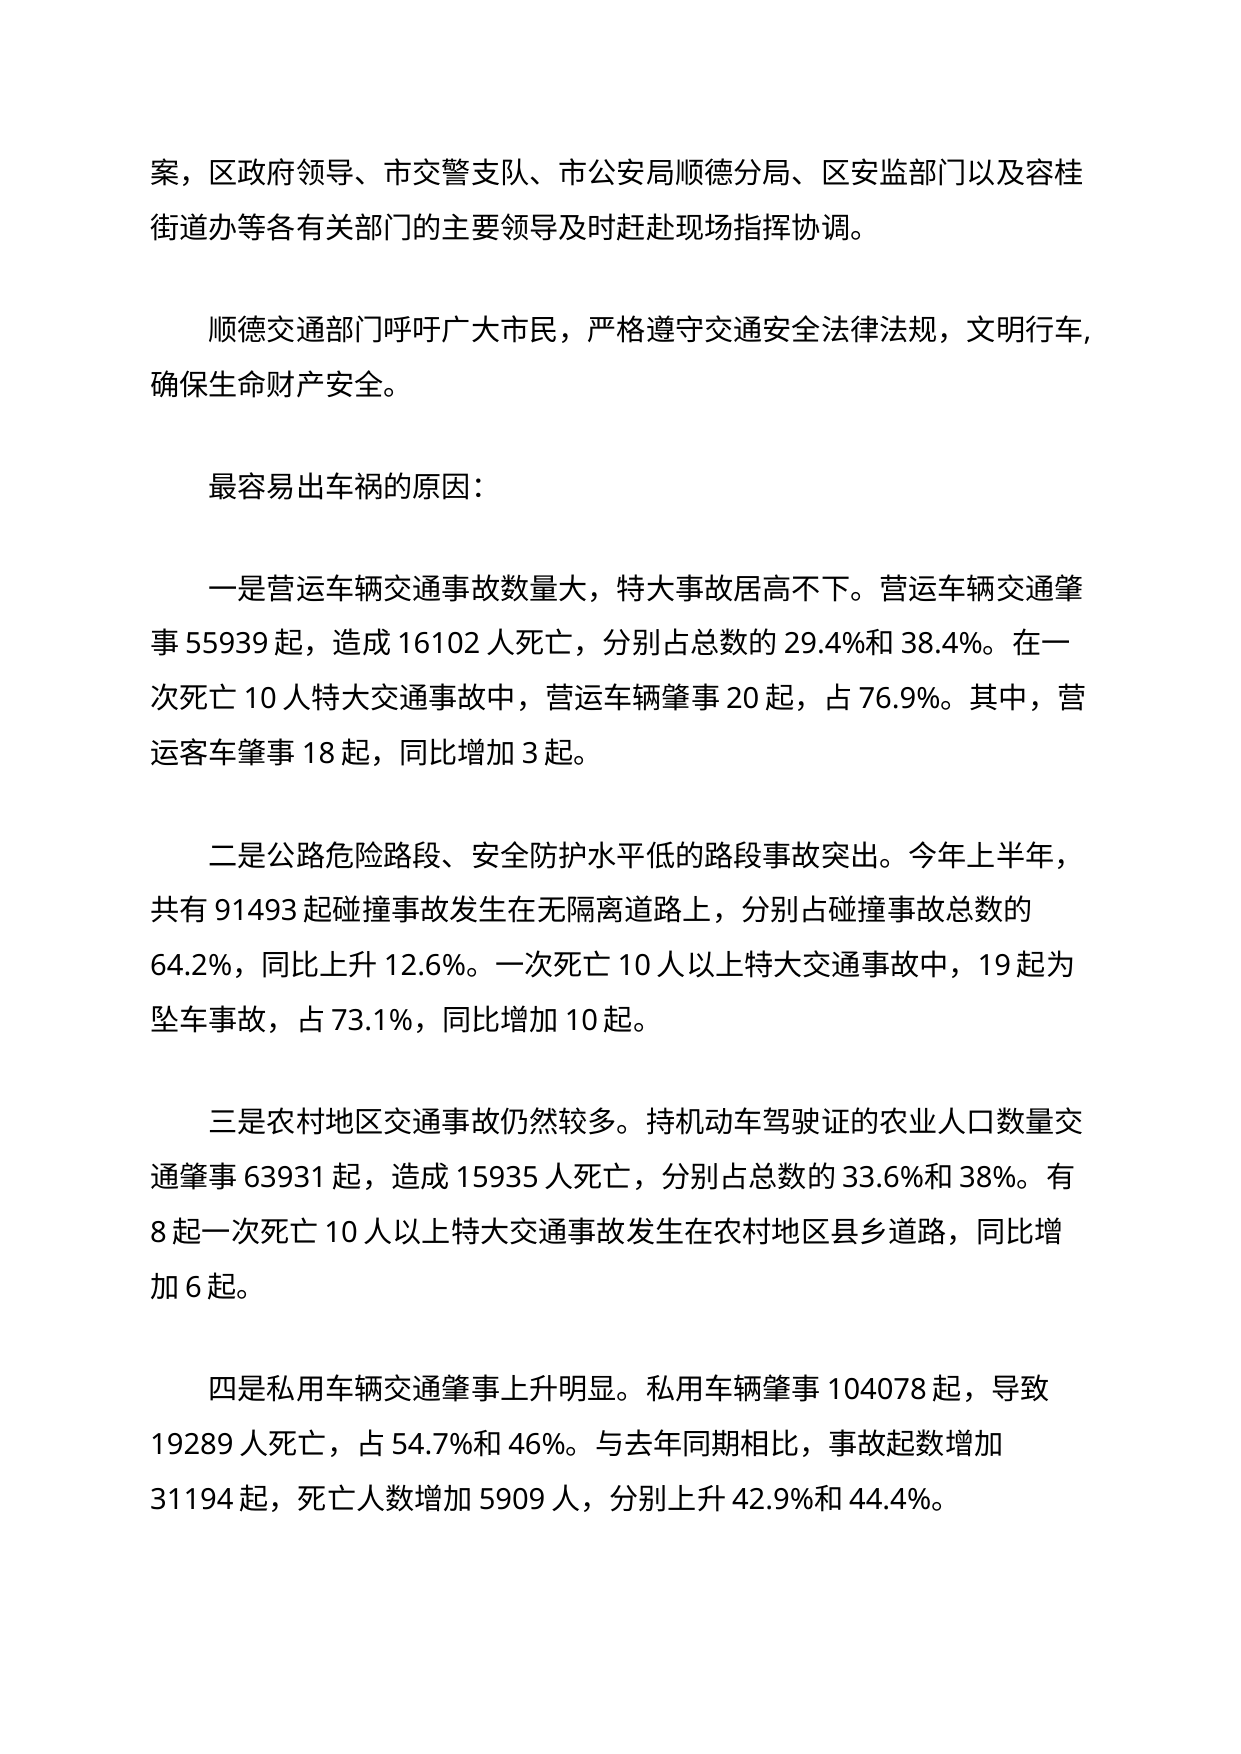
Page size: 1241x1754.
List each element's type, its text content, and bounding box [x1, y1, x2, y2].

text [150, 150, 1090, 247]
text 四是私用车辆交通肇事上升明显。私用车辆肇事104078起，导致19289人死亡，占54.7%和46%。与去年同期相比，事故起数增加31194起，死亡人数增加5909人，分别上升42.9%和44.4%。 [150, 1366, 1090, 1518]
text 一是营运车辆交通事故数量大，特大事故居高不下。营运车辆交通肇事55939起，造成16102人死亡，分别占总数的29.4%和38.4%。在一次死亡10人特大交通事故中，营运车辆肇事20起，占76.9%。其中，营运客车肇事18起，同比增加3起。 [150, 565, 1090, 772]
text 三是农村地区交通事故仍然较多。持机动车驾驶证的农业人口数量交通肇事63931起，造成15935人死亡，分别占总数的33.6%和38%。有8起一次死亡10人以上特大交通事故发生在农村地区县乡道路，同比增加6起。 [150, 1099, 1090, 1306]
text 最容易出车祸的原因： [150, 463, 1090, 506]
text 顺德交通部门呼吁广大市民，严格遵守交通安全法律法规，文明行车,确保生命财产安全。 [150, 307, 1090, 404]
text 二是公路危险路段、安全防护水平低的路段事故突出。今年上半年，共有91493起碰撞事故发生在无隔离道路上，分别占碰撞事故总数的64.2%，同比上升12.6%。一次死亡10人以上特大交通事故中，19起为坠车事故，占73.1%，同比增加10起。 [150, 832, 1090, 1039]
